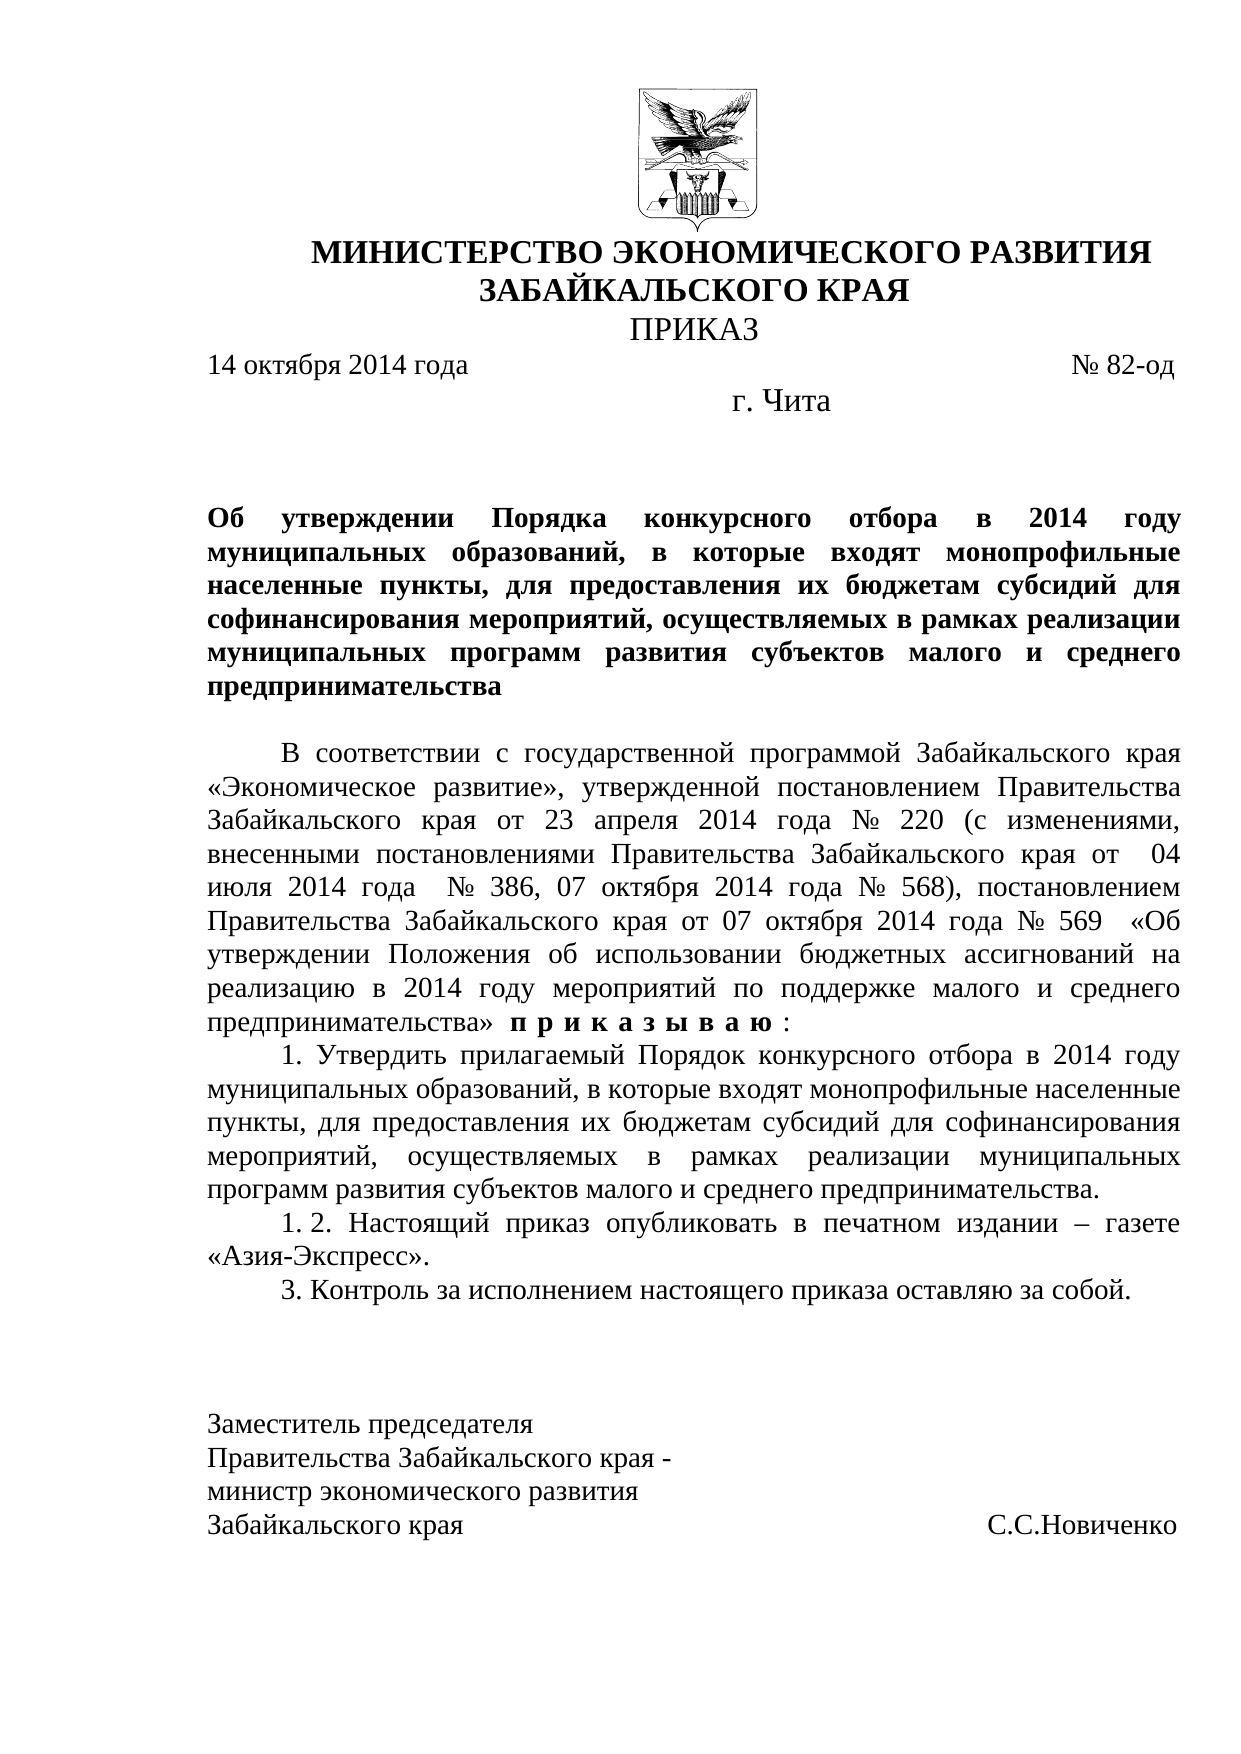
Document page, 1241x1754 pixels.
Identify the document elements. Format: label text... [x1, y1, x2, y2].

text Заместитель председателя [207, 1406, 1181, 1440]
text МИНИСТЕРСТВО ЭКОНОМИЧЕСКОГО РАЗВИТИЯ ЗАБАЙКАЛЬСКОГО КРАЯ [207, 118, 1181, 309]
text 3. Контроль за исполнением настоящего приказа оставляю за собой. [207, 1272, 1181, 1306]
list 2. Настоящий приказ опубликовать в печатном издании – газете «Азия-Экспресс». [207, 1205, 1181, 1272]
text министр экономического развития [207, 1473, 1181, 1507]
text Об утверждении Порядка конкурсного отбора в 2014 году муниципальных образований, в которые входят монопрофильные населенные пункты, для предоставления их бюджетам субсидий для софинансирования мероприятий, осуществляемых в рамках реализации муниципальных программ развития субъектов малого и среднего предпринимательства [207, 500, 1181, 702]
text 14 октября 2014 года № 82-од г. Чита [207, 347, 1181, 419]
text ПРИКАЗ [207, 309, 1181, 347]
text 1. Утвердить прилагаемый Порядок конкурсного отбора в 2014 году муниципальных образований, в которые входят монопрофильные населенные пункты, для предоставления их бюджетам субсидий для софинансирования мероприятий, осуществляемых в рамках реализации муниципальных программ развития субъектов малого и среднего предпринимательства. [207, 1037, 1181, 1205]
text Правительства Забайкальского края - [207, 1440, 1181, 1473]
text В соответствии с государственной программой Забайкальского края «Экономическое развитие», утвержденной постановлением Правительства Забайкальского края от 23 апреля 2014 года № 220 (с изменениями, внесенными постановлениями Правительства Забайкальского края от 04 июля 2014 года № 386, 07 октября 2014 года № 568), постановлением Правительства Забайкальского края от 07 октября 2014 года № 569 «Об утверждении Положения об использовании бюджетных ассигнований на реализацию в 2014 году мероприятий по поддержке малого и среднего предпринимательства» приказываю: [207, 735, 1181, 1037]
text Забайкальского края С.С.Новиченко [207, 1507, 1181, 1540]
